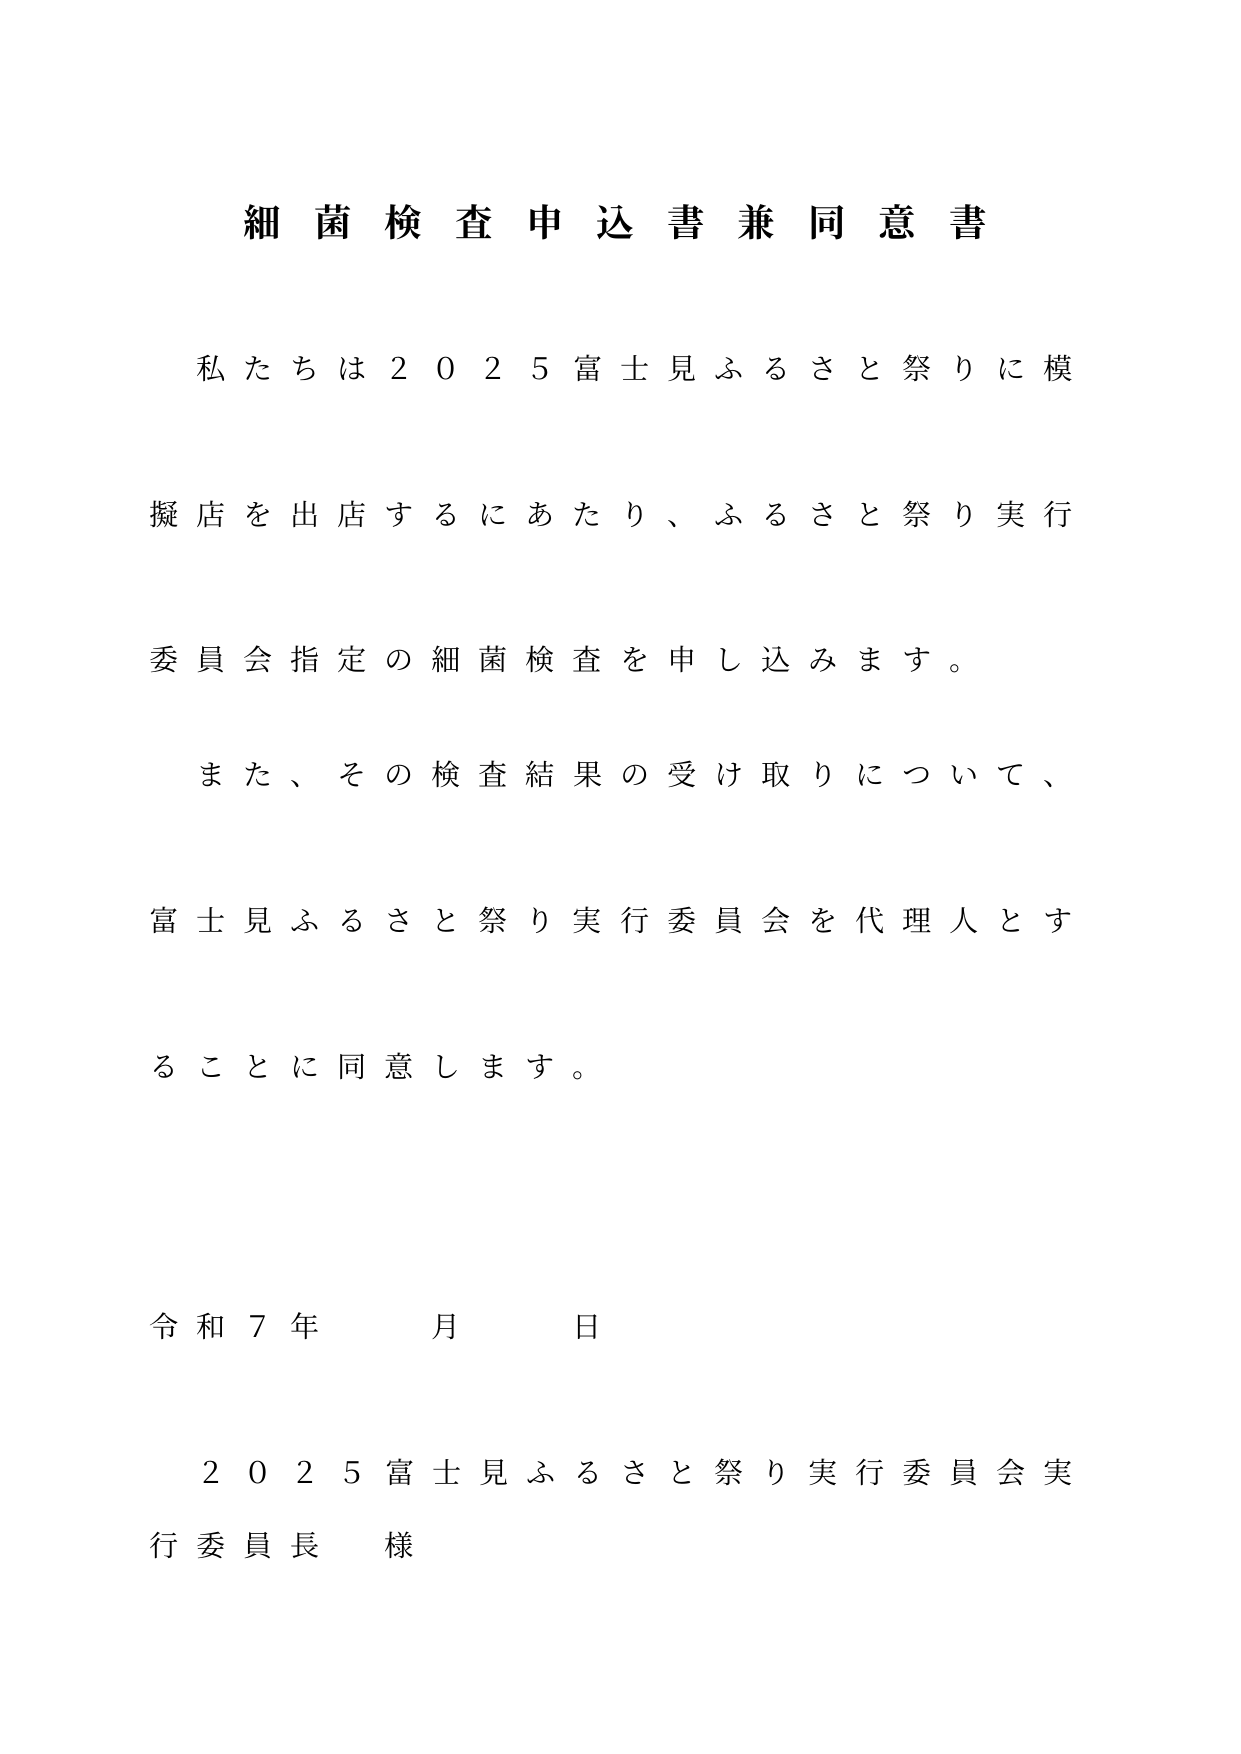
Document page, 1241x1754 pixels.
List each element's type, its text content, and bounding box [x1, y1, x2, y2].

text 私たちは２０２５富士見ふるさと祭りに模擬店を出店するにあたり、ふるさと祭り実行委員会指定の細菌検査を申し込みます。 [149, 330, 1091, 695]
text ２０２５富士見ふるさと祭り実行委員会実行委員長 様 [149, 1435, 1091, 1581]
text また、その検査結果の受け取りについて、富士見ふるさと祭り実行委員会を代理人とすることに同意します。 [149, 737, 1091, 1101]
text 細 菌 検 査 申 込 書 兼 同 意 書 [149, 184, 1091, 257]
text 令和７年 月 日 [149, 1289, 1091, 1362]
